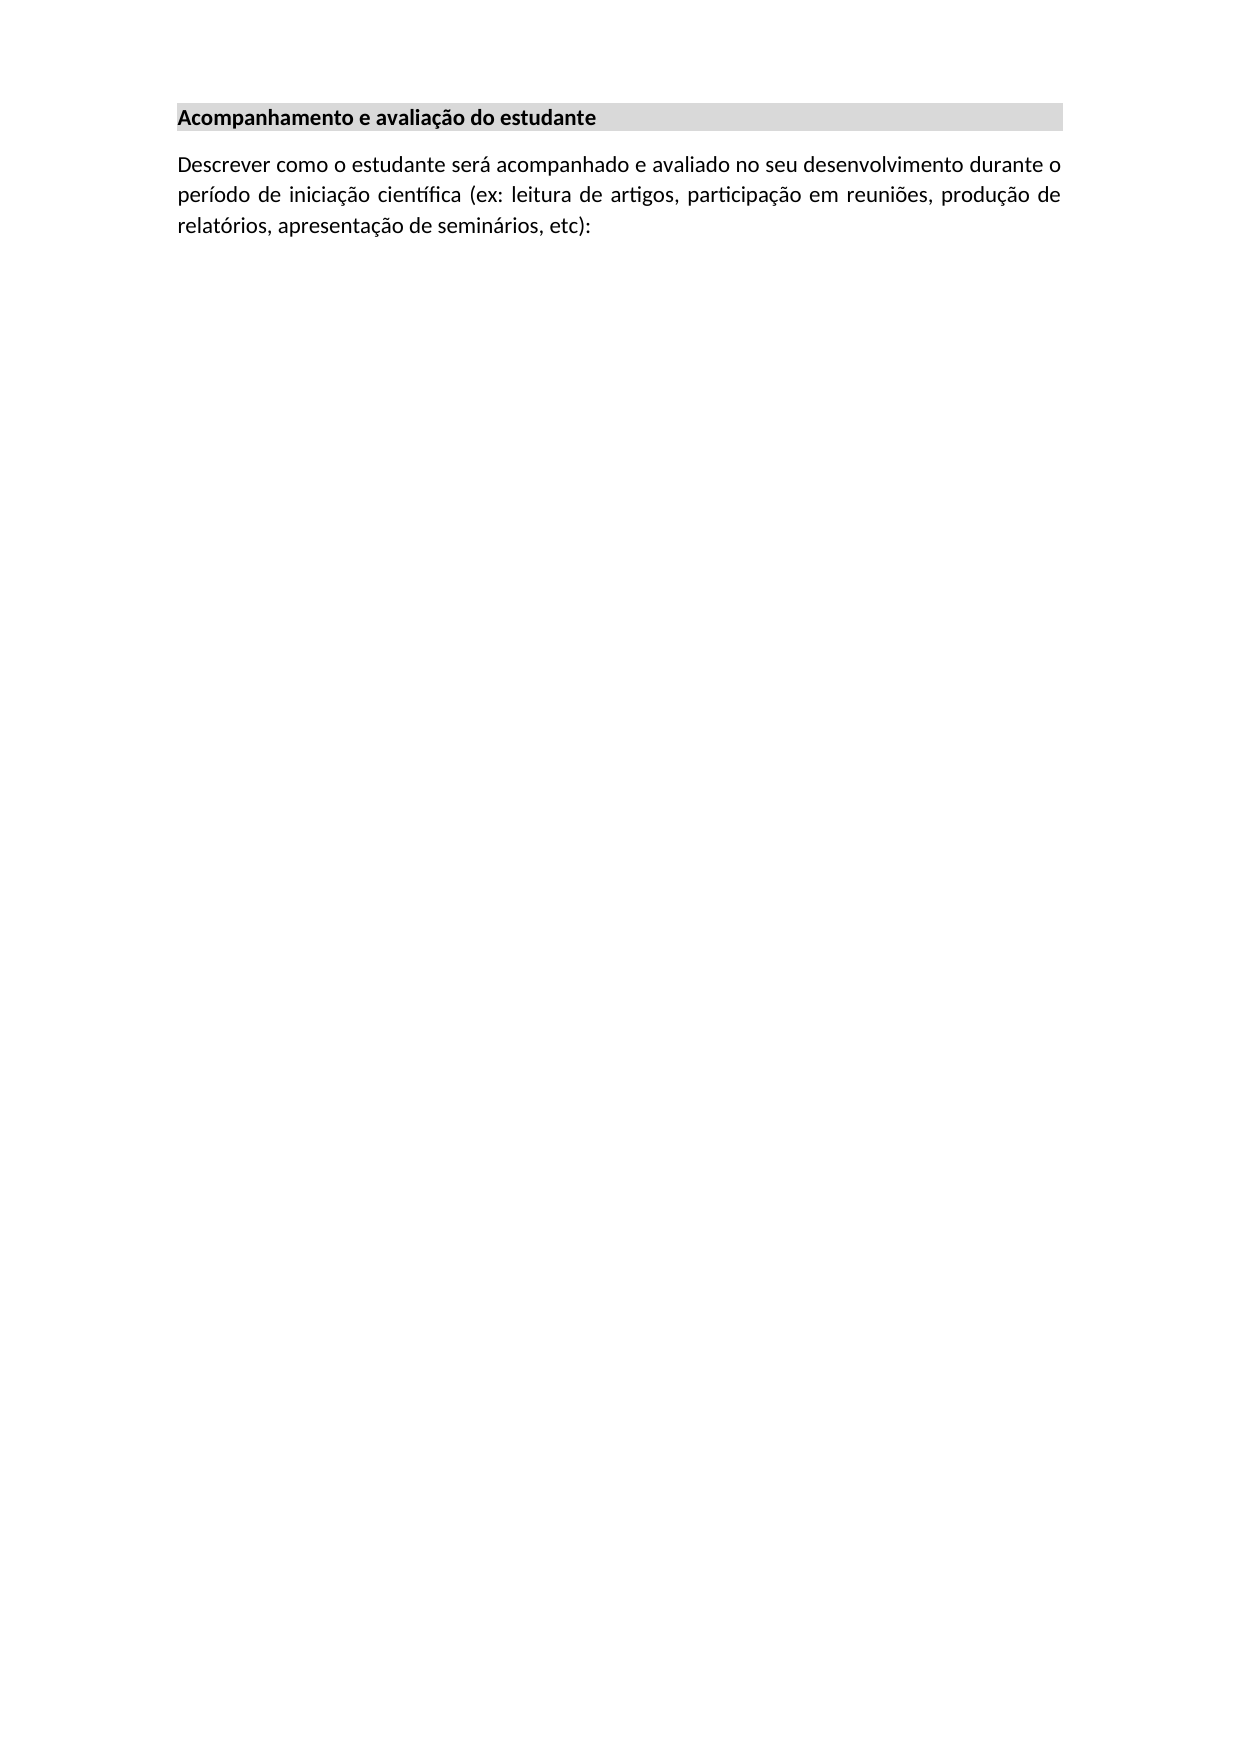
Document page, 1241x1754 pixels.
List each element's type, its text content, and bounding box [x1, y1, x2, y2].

text Descrever como o estudante será acompanhado e avaliado no seu desenvolvimento durante o período de iniciação científica (ex: leitura de artigos, participação em reuniões, produção de relatórios, apresentação de seminários, etc): [177, 150, 1063, 239]
text Acompanhamento e avaliação do estudante [177, 103, 1063, 131]
